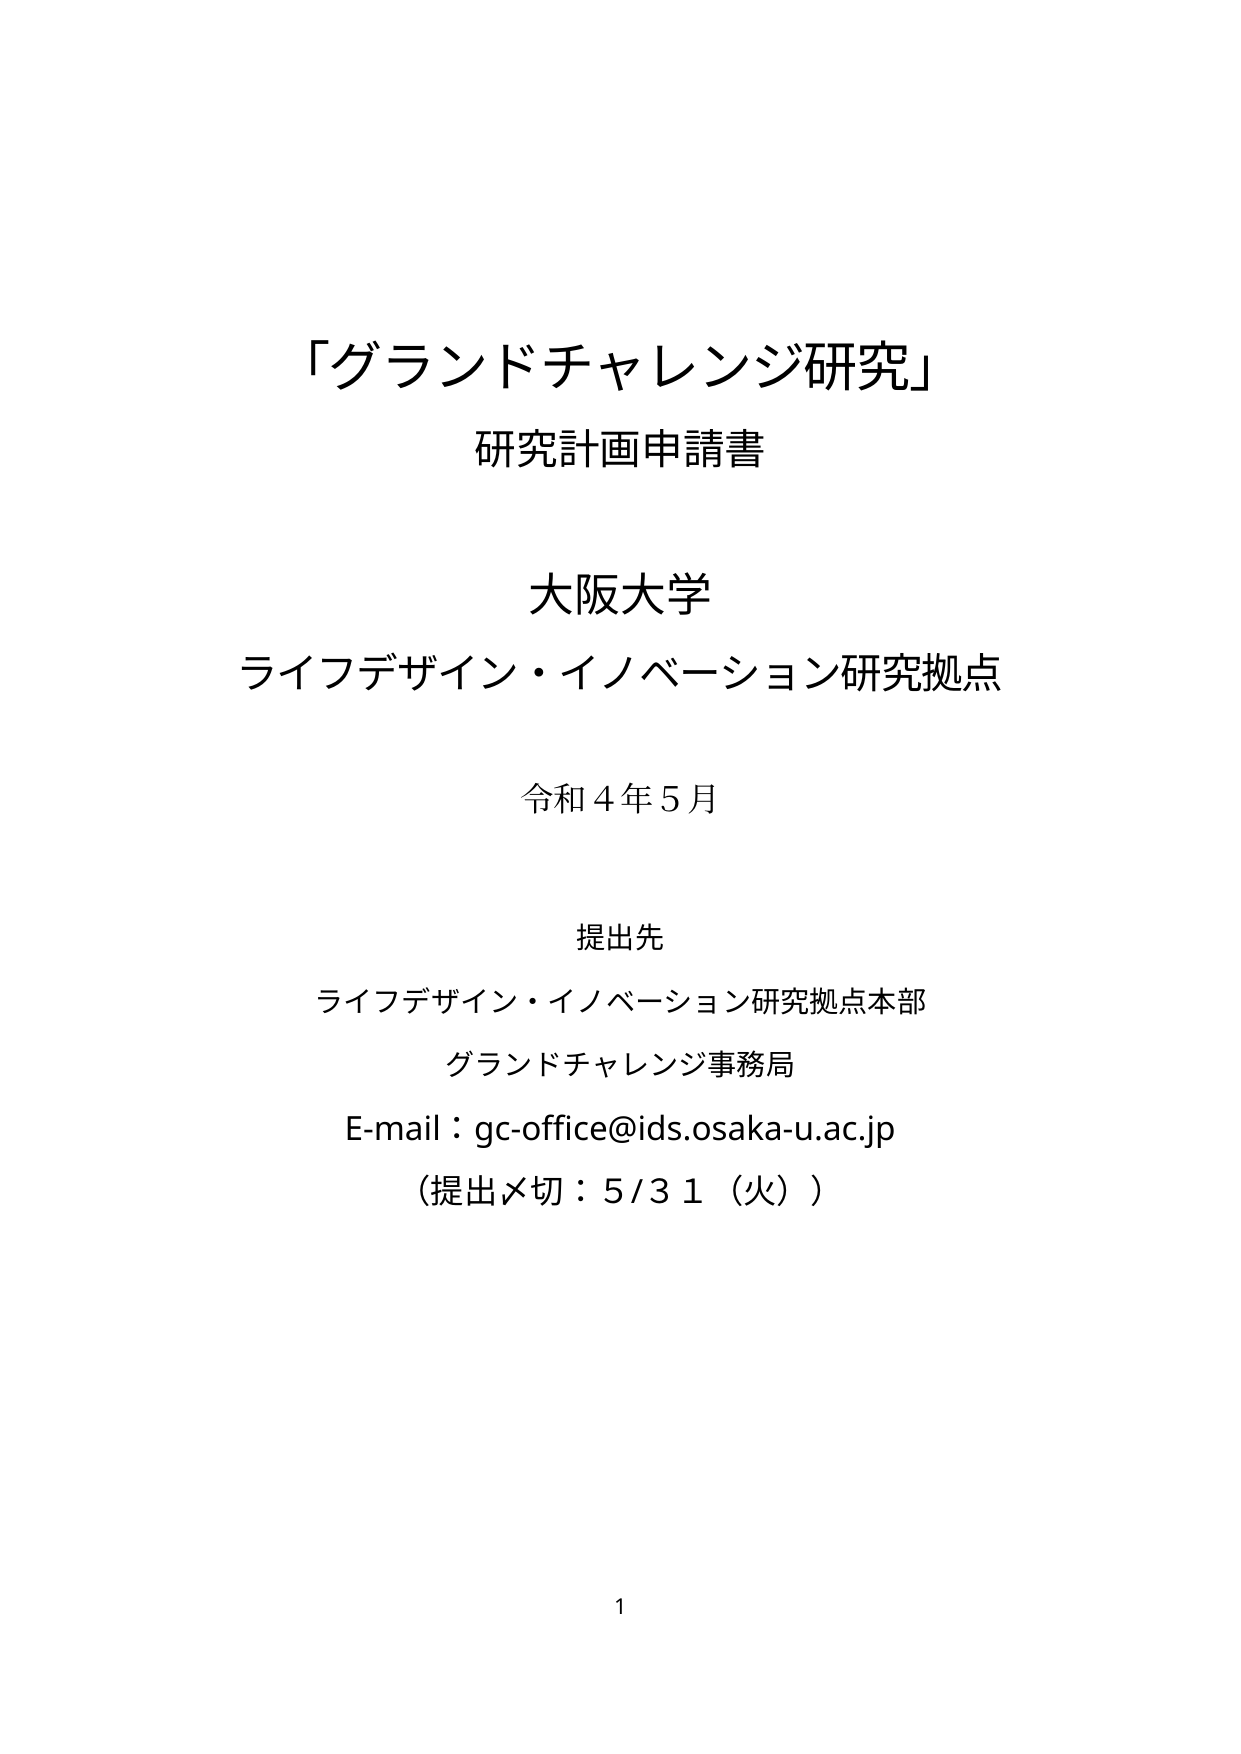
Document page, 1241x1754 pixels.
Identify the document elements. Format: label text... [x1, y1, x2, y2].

text ライフデザイン・イノベーション研究拠点本部 [118, 968, 1122, 1031]
text 研究計画申請書 [129, 414, 1111, 478]
text 令和４年５月 [317, 766, 923, 829]
text 提出先 [118, 904, 1122, 968]
text 「グランドチャレンジ研究」 [129, 316, 1111, 411]
text 大阪大学 [118, 544, 1122, 639]
text （提出〆切：５/３１（火）） [118, 1158, 1122, 1221]
text ライフデザイン・イノベーション研究拠点 [118, 639, 1122, 702]
text グランドチャレンジ事務局 E-mail：gc-office@ids.osaka-u.ac.jp [118, 1031, 1122, 1158]
